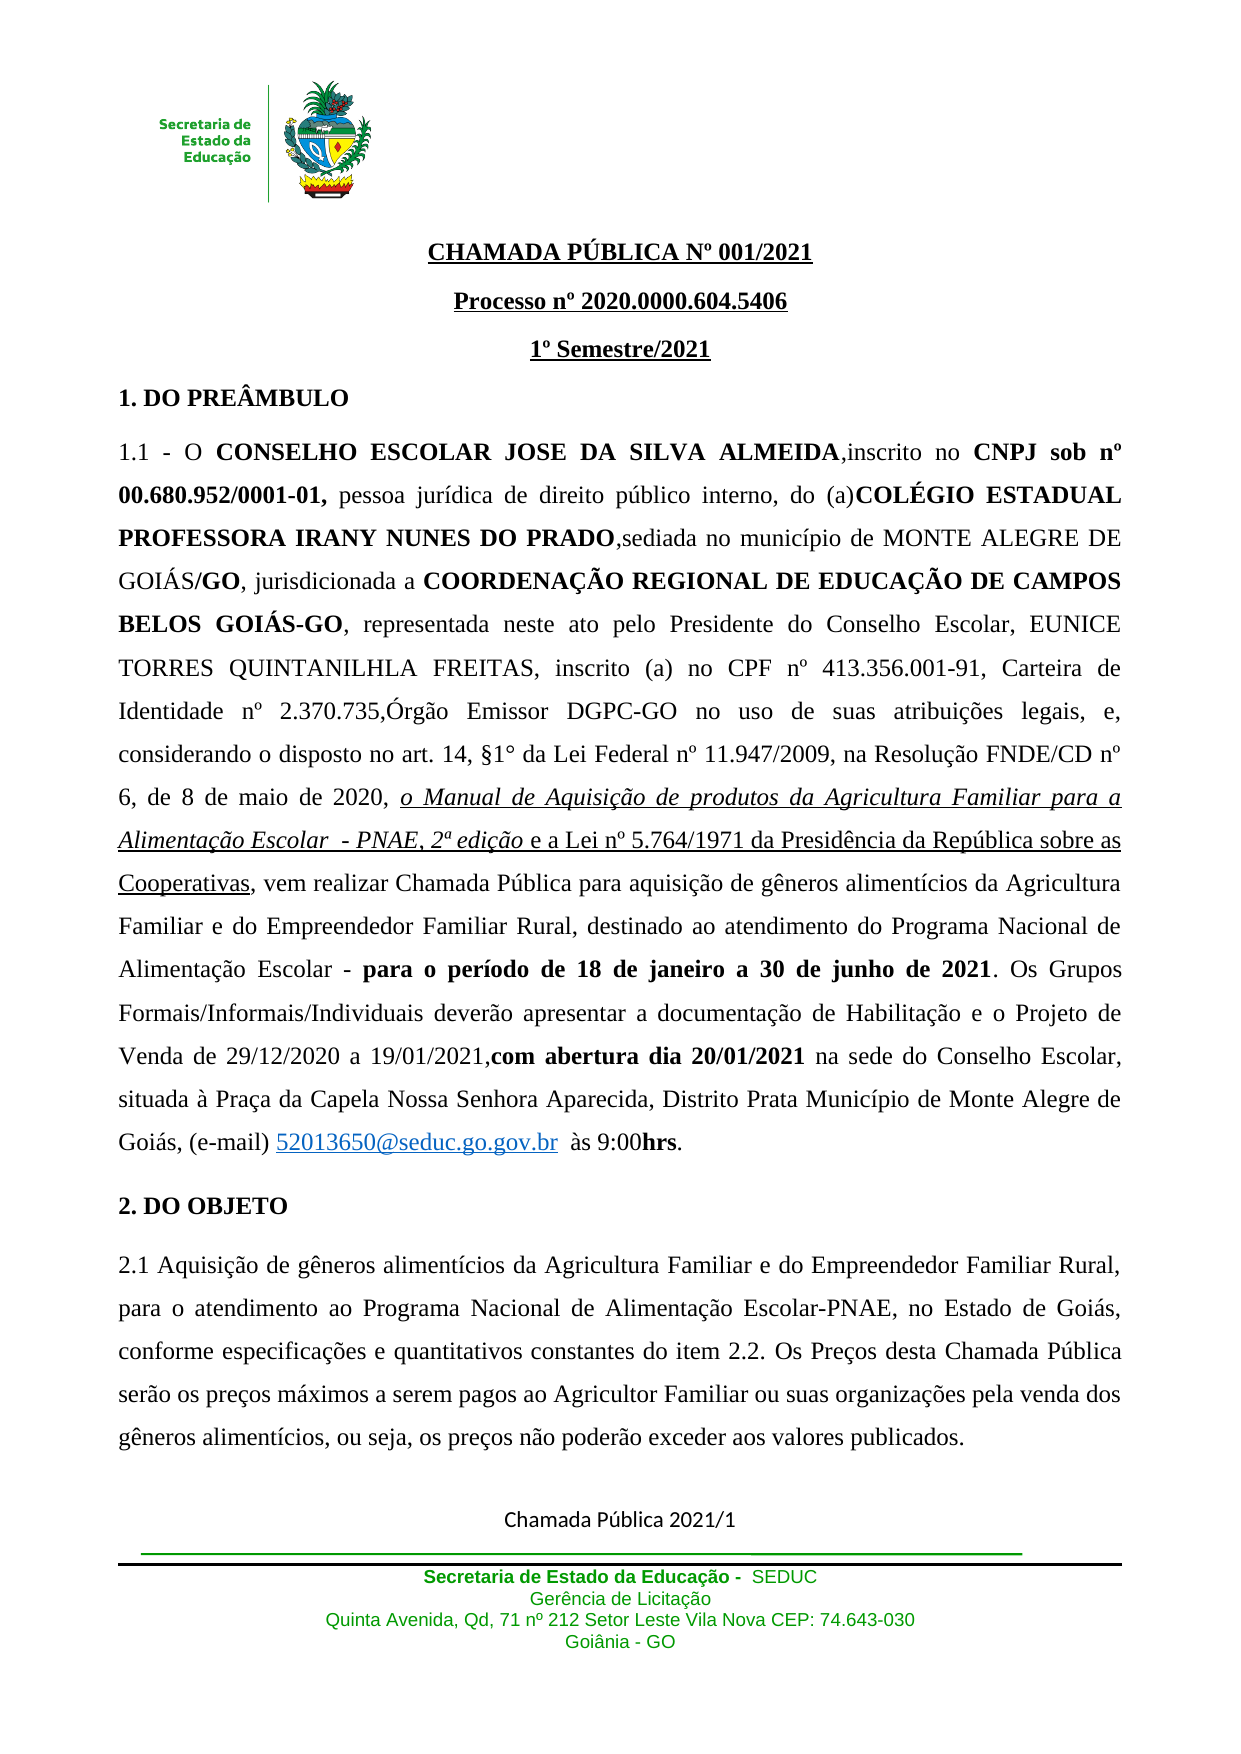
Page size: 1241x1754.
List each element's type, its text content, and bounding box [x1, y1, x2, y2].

text 1º Semestre/2021 [118, 334, 1122, 363]
text Processo nº 2020.0000.604.5406 [118, 286, 1122, 314]
text 2.1 Aquisição de gêneros alimentícios da Agricultura Familiar e do Empreendedor Familiar Rural, para o atendimento ao Programa Nacional de Alimentação Escolar-PNAE, no Estado de Goiás, conforme especificações e quantitativos constantes do item 2.2. Os Preços desta Chamada Pública serão os preços máximos a serem pagos ao Agricultor Familiar ou suas organizações pela venda dos gêneros alimentícios, ou seja, os preços não poderão exceder aos valores publicados. [118, 1250, 1122, 1451]
text 1.1 - O CONSELHO ESCOLAR JOSE DA SILVA ALMEIDA,inscrito no CNPJ sob nº 00.680.952/0001-01, pessoa jurídica de direito público interno, do (a)COLÉGIO ESTADUAL PROFESSORA IRANY NUNES DO PRADO,sediada no município de MONTE ALEGRE DE GOIÁS/GO, jurisdicionada a COORDENAÇÃO REGIONAL DE EDUCAÇÃO DE CAMPOS BELOS GOIÁS-GO, representada neste ato pelo Presidente do Conselho Escolar, EUNICE TORRES QUINTANILHLA FREITAS, inscrito (a) no CPF nº 413.356.001-91, Carteira de Identidade nº 2.370.735,Órgão Emissor DGPC-GO no uso de suas atribuições legais, e, considerando o disposto no art. 14, §1° da Lei Federal nº 11.947/2009, na Resolução FNDE/CD nº 6, de 8 de maio de 2020, o Manual de Aquisição de produtos da Agricultura Familiar para a Alimentação Escolar - PNAE, 2ª edição e a Lei nº 5.764/1971 da Presidência da República sobre as Cooperativas, vem realizar Chamada Pública para aquisição de gêneros alimentícios da Agricultura Familiar e do Empreendedor Familiar Rural, destinado ao atendimento do Programa Nacional de Alimentação Escolar - para o período de 18 de janeiro a 30 de junho de 2021. Os Grupos Formais/Informais/Individuais deverão apresentar a documentação de Habilitação e o Projeto de Venda de 29/12/2020 a 19/01/2021,com abertura dia 20/01/2021 na sede do Conselho Escolar, situada à Praça da Capela Nossa Senhora Aparecida, Distrito Prata Município de Monte Alegre de Goiás, (e-mail) 52013650@seduc.go.gov.br às 9:00hrs. [118, 437, 1122, 1156]
text CHAMADA PÚBLICA Nº 001/2021 [118, 237, 1122, 266]
picture [118, 73, 412, 210]
text 1. DO PREÂMBULO [118, 383, 1122, 412]
text 2. DO OBJETO [118, 1191, 1122, 1220]
